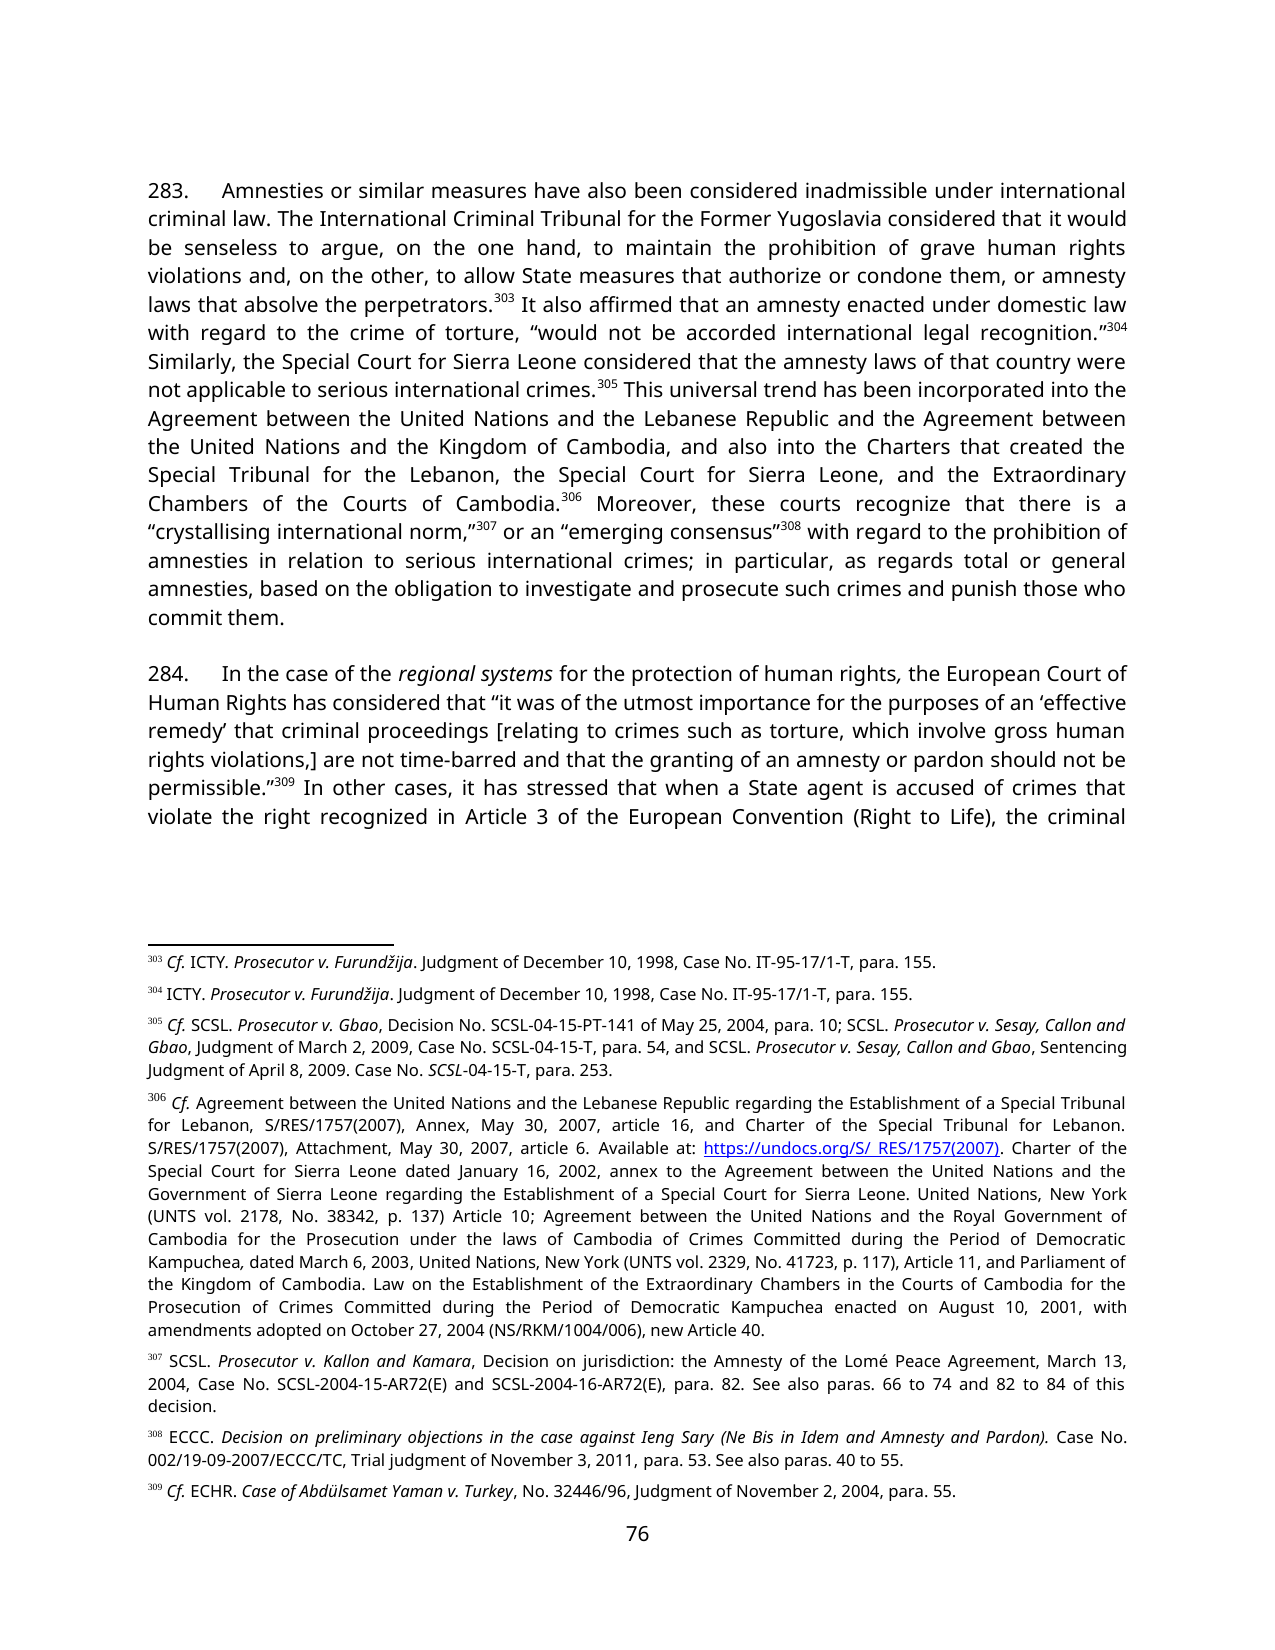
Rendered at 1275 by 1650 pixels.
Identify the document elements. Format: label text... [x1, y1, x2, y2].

list In the case of the regional systems for the protection of human rights, the European Court of Human Rights has considered that “it was of the utmost importance for the purposes of an ‘effective remedy’ that criminal proceedings [relating to crimes such as torture, which involve gross human rights violations,] are not time-barred and that the granting of an amnesty or pardon should not be permissible.” In other cases, it has stressed that when a State agent is accused of crimes that violate the right recognized in Article 3 of the European Convention (Right to Life), the criminal proceedings and the sentencing should not be obstructed, and the granting of an amnesty is not permissible. More recently, it applied the same conclusion in the case of Marguš v. Croatia. [148, 659, 1127, 830]
list Amnesties or similar measures have also been considered inadmissible under international criminal law. The International Criminal Tribunal for the Former Yugoslavia considered that it would be senseless to argue, on the one hand, to maintain the prohibition of grave human rights violations and, on the other, to allow State measures that authorize or condone them, or amnesty laws that absolve the perpetrators. It also affirmed that an amnesty enacted under domestic law with regard to the crime of torture, “would not be accorded international legal recognition.” Similarly, the Special Court for Sierra Leone considered that the amnesty laws of that country were not applicable to serious international crimes. This universal trend has been incorporated into the Agreement between the United Nations and the Lebanese Republic and the Agreement between the United Nations and the Kingdom of Cambodia, and also into the Charters that created the Special Tribunal for the Lebanon, the Special Court for Sierra Leone, and the Extraordinary Chambers of the Courts of Cambodia. Moreover, these courts recognize that there is a “crystallising international norm,” or an “emerging consensus” with regard to the prohibition of amnesties in relation to serious international crimes; in particular, as regards total or general amnesties, based on the obligation to investigate and prosecute such crimes and punish those who commit them. [148, 176, 1127, 631]
